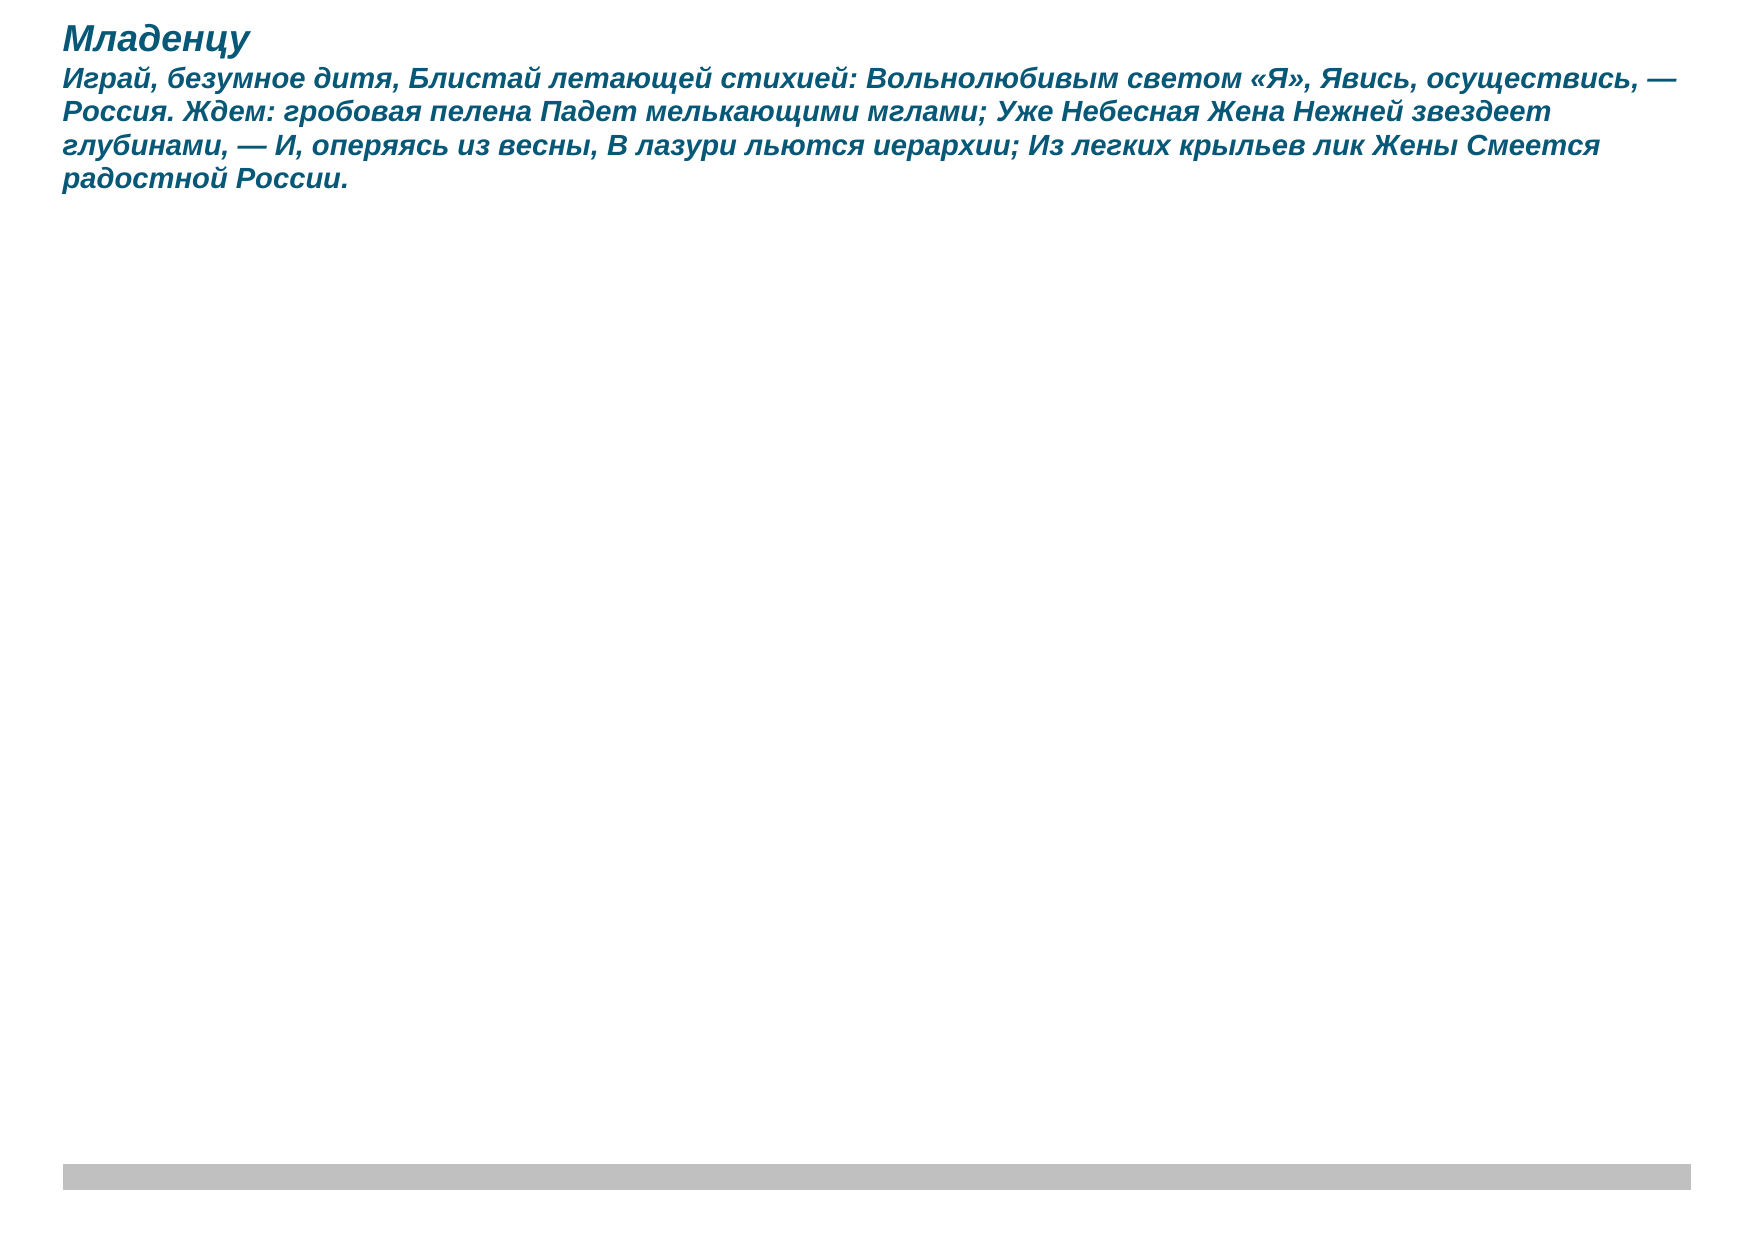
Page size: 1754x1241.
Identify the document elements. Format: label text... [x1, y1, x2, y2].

subtitle Младенцу [62, 17, 1691, 60]
text Играй, безумное дитя, [62, 61, 1691, 195]
